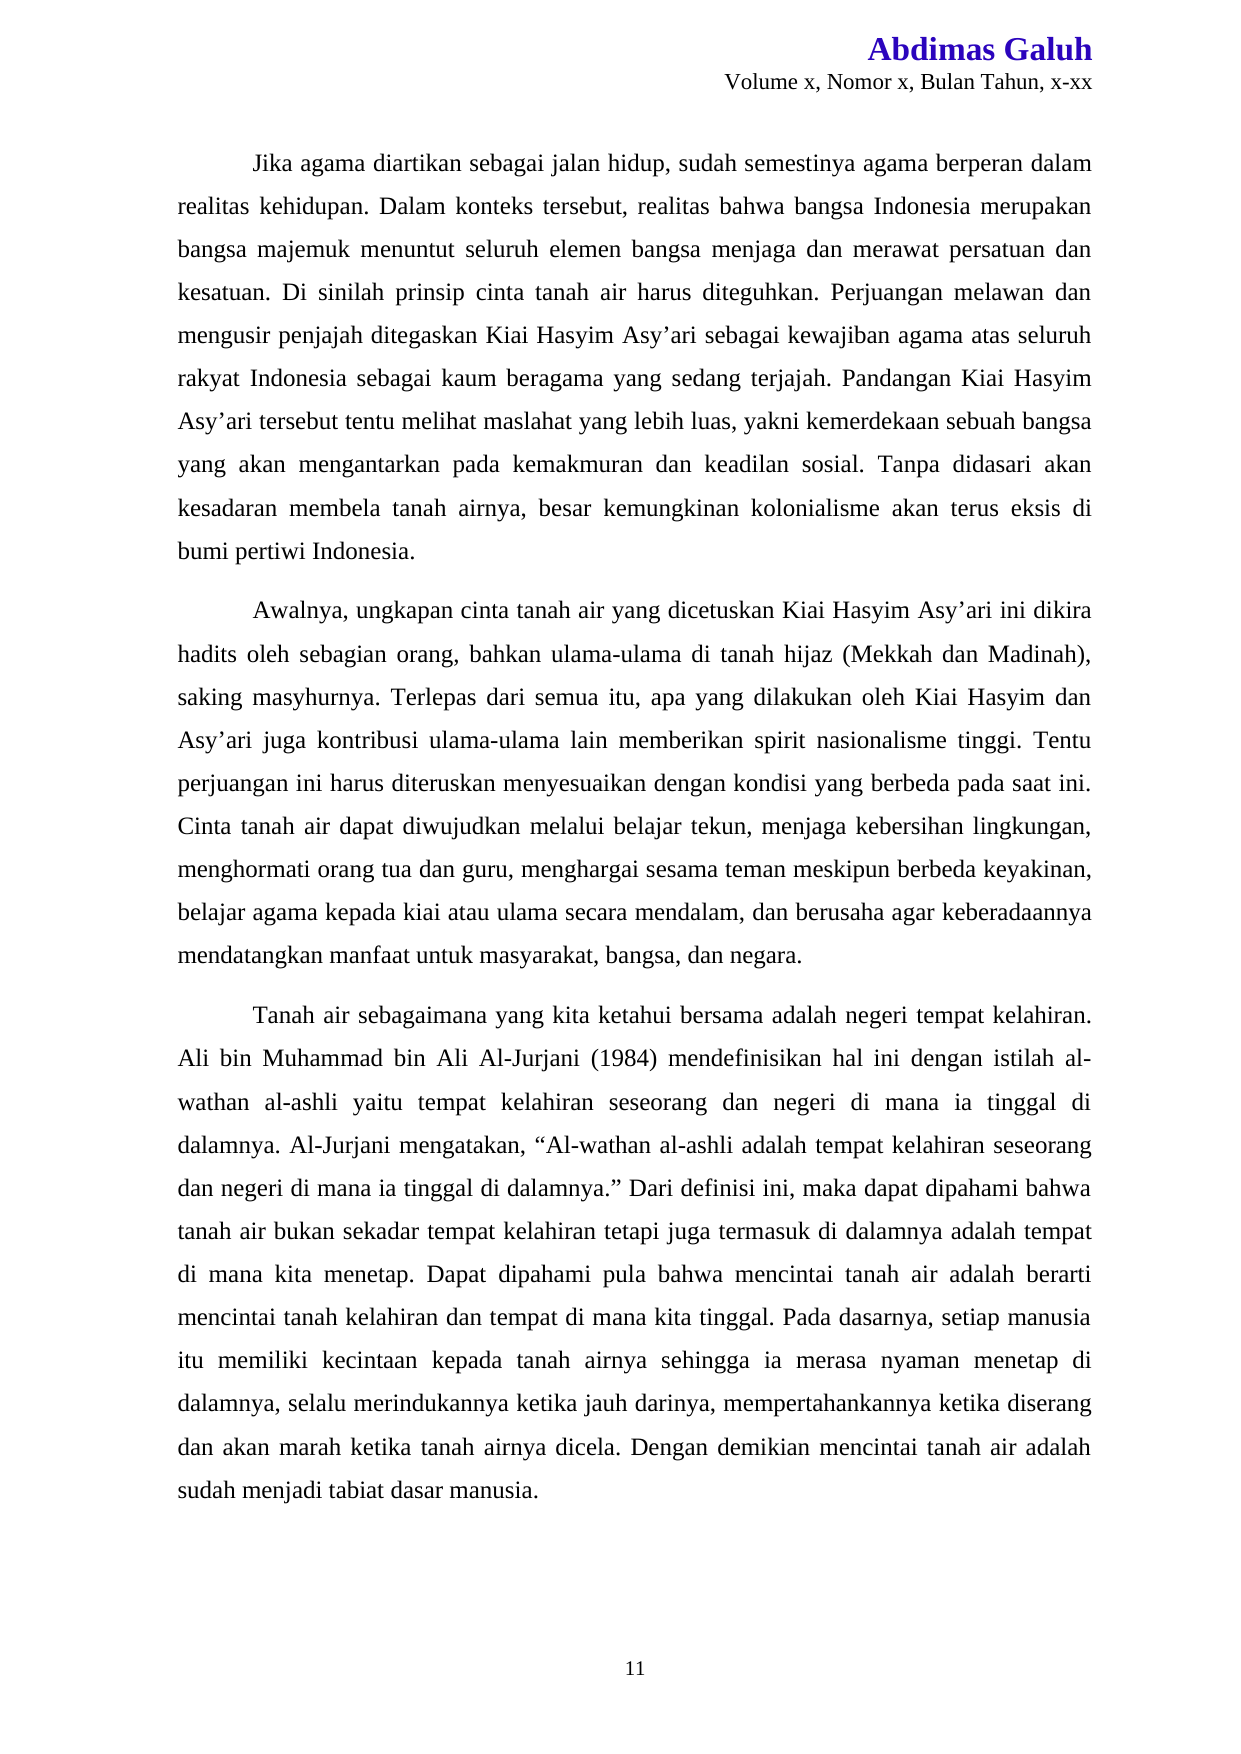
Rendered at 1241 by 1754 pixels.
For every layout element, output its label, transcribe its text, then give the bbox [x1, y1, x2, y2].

text Awalnya, ungkapan cinta tanah air yang dicetuskan Kiai Hasyim Asy’ari ini dikira hadits oleh sebagian orang, bahkan ulama-ulama di tanah hijaz (Mekkah dan Madinah), saking masyhurnya. Terlepas dari semua itu, apa yang dilakukan oleh Kiai Hasyim dan Asy’ari juga kontribusi ulama-ulama lain memberikan spirit nasionalisme tinggi. Tentu perjuangan ini harus diteruskan menyesuaikan dengan kondisi yang berbeda pada saat ini. Cinta tanah air dapat diwujudkan melalui belajar tekun, menjaga kebersihan lingkungan, menghormati orang tua dan guru, menghargai sesama teman meskipun berbeda keyakinan, belajar agama kepada kiai atau ulama secara mendalam, dan berusaha agar keberadaannya mendatangkan manfaat untuk masyarakat, bangsa, dan negara. [177, 596, 1092, 969]
text Tanah air sebagaimana yang kita ketahui bersama adalah negeri tempat kelahiran. Ali bin Muhammad bin Ali Al-Jurjani (1984) mendefinisikan hal ini dengan istilah al-wathan al-ashli yaitu tempat kelahiran seseorang dan negeri di mana ia tinggal di dalamnya. Al-Jurjani mengatakan, “Al-wathan al-ashli adalah tempat kelahiran seseorang dan negeri di mana ia tinggal di dalamnya.” Dari definisi ini, maka dapat dipahami bahwa tanah air bukan sekadar tempat kelahiran tetapi juga termasuk di dalamnya adalah tempat di mana kita menetap. Dapat dipahami pula bahwa mencintai tanah air adalah berarti mencintai tanah kelahiran dan tempat di mana kita tinggal. Pada dasarnya, setiap manusia itu memiliki kecintaan kepada tanah airnya sehingga ia merasa nyaman menetap di dalamnya, selalu merindukannya ketika jauh darinya, mempertahankannya ketika diserang dan akan marah ketika tanah airnya dicela. Dengan demikian mencintai tanah air adalah sudah menjadi tabiat dasar manusia. [177, 1000, 1092, 1503]
text Jika agama diartikan sebagai jalan hidup, sudah semestinya agama berperan dalam realitas kehidupan. Dalam konteks tersebut, realitas bahwa bangsa Indonesia merupakan bangsa majemuk menuntut seluruh elemen bangsa menjaga dan merawat persatuan dan kesatuan. Di sinilah prinsip cinta tanah air harus diteguhkan. Perjuangan melawan dan mengusir penjajah ditegaskan Kiai Hasyim Asy’ari sebagai kewajiban agama atas seluruh rakyat Indonesia sebagai kaum beragama yang sedang terjajah. Pandangan Kiai Hasyim Asy’ari tersebut tentu melihat maslahat yang lebih luas, yakni kemerdekaan sebuah bangsa yang akan mengantarkan pada kemakmuran dan keadilan sosial. Tanpa didasari akan kesadaran membela tanah airnya, besar kemungkinan kolonialisme akan terus eksis di bumi pertiwi Indonesia. [177, 148, 1092, 564]
